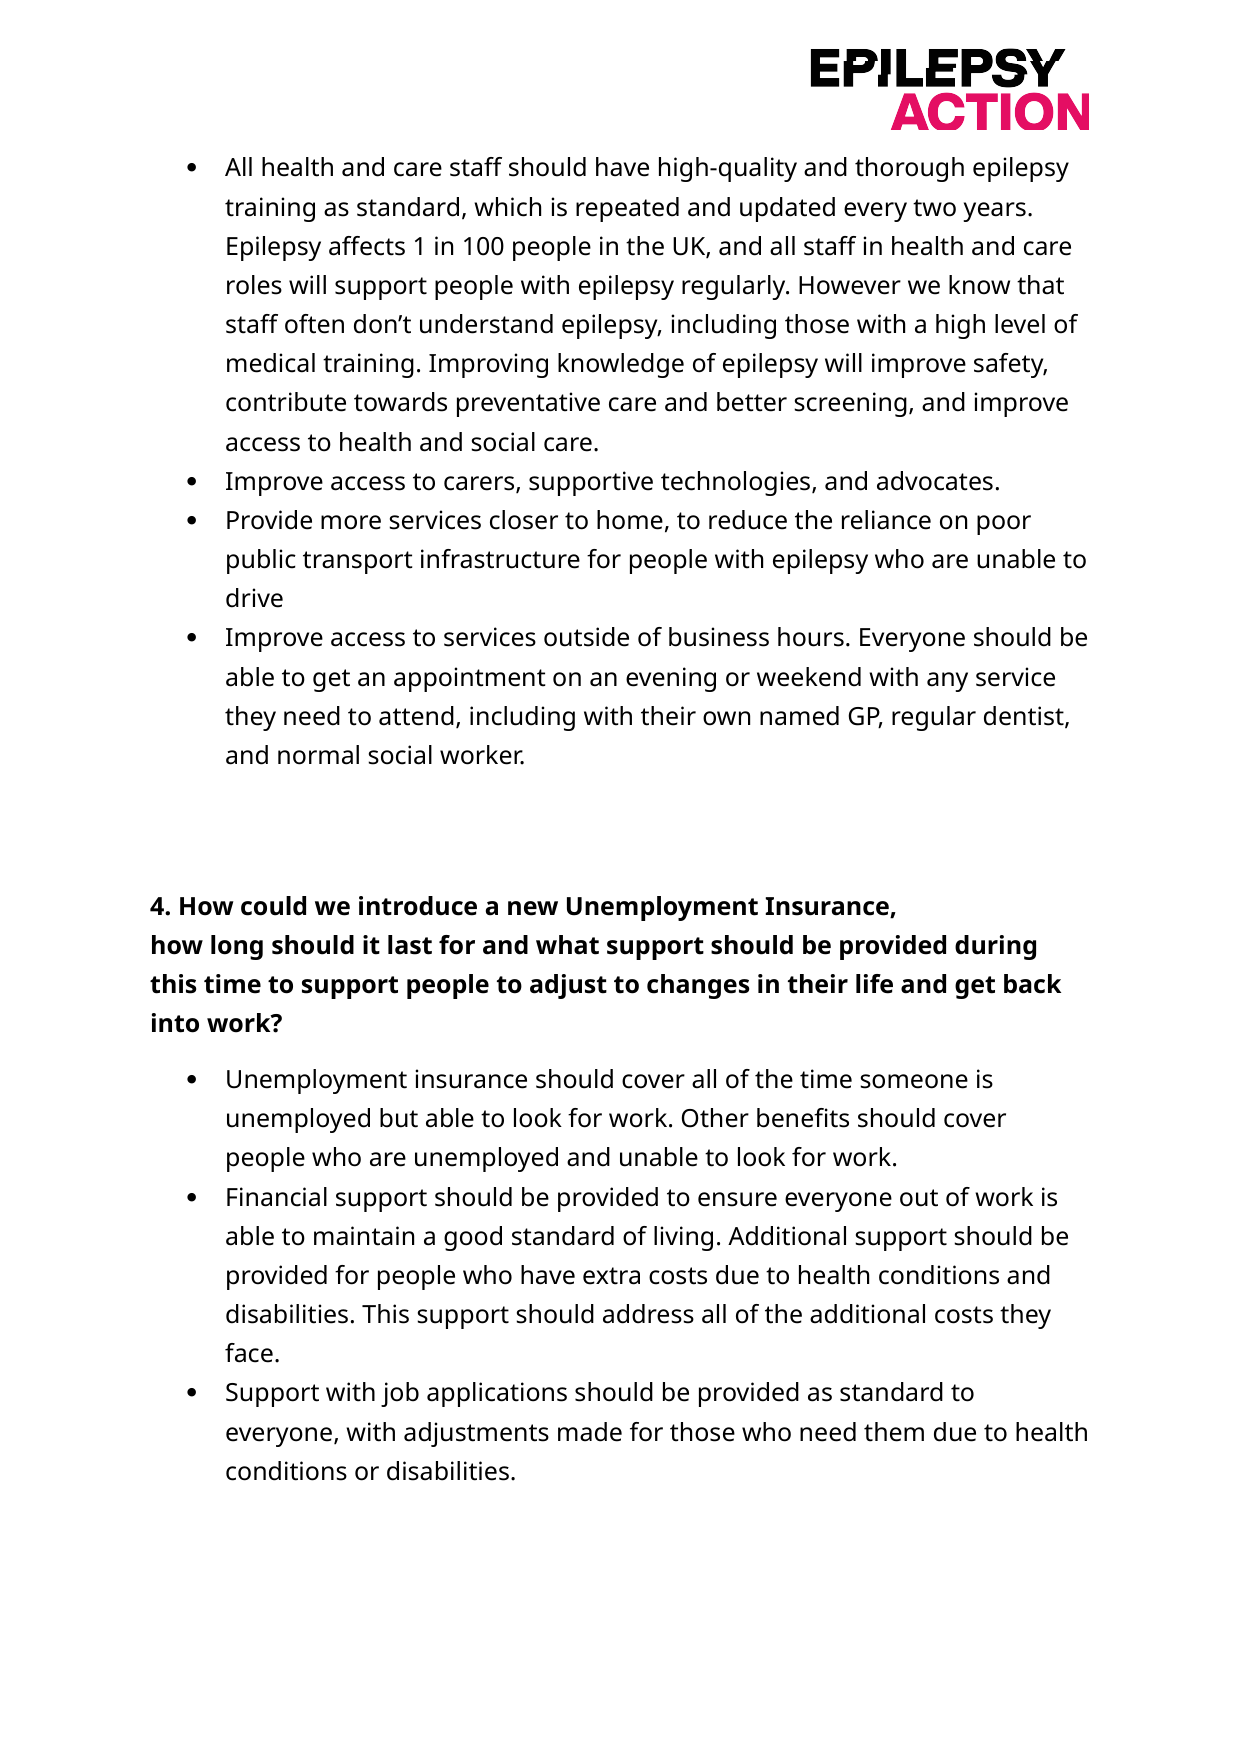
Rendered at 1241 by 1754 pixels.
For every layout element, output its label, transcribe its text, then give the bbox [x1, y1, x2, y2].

list Improve access to services outside of business hours. Everyone should be able to get an appointment on an evening or weekend with any service they need to attend, including with their own named GP, regular dentist, and normal social worker. [187, 620, 1090, 772]
picture [810, 48, 1089, 130]
list Support with job applications should be provided as standard to everyone, with adjustments made for those who need them due to health conditions or disabilities. [187, 1375, 1090, 1487]
list Financial support should be provided to ensure everyone out of work is able to maintain a good standard of living. Additional support should be provided for people who have extra costs due to health conditions and disabilities. This support should address all of the additional costs they face. [187, 1179, 1090, 1370]
list All health and care staff should have high-quality and thorough epilepsy training as standard, which is repeated and updated every two years. Epilepsy affects 1 in 100 people in the UK, and all staff in health and care roles will support people with epilepsy regularly. However we know that staff often don’t understand epilepsy, including those with a high level of medical training. Improving knowledge of epilepsy will improve safety, contribute towards preventative care and better screening, and improve access to health and social care. [187, 150, 1090, 458]
list Improve access to carers, supportive technologies, and advocates. [187, 463, 1090, 497]
list Unemployment insurance should cover all of the time someone is unemployed but able to look for work. Other benefits should cover people who are unemployed and unable to look for work. [187, 1062, 1090, 1174]
text 4. How could we introduce a new Unemployment Insurance, how long should it last for and what support should be provided during this time to support people to adjust to changes in their life and get back into work? [150, 888, 1090, 1040]
list Provide more services closer to home, to reduce the reliance on poor public transport infrastructure for people with epilepsy who are unable to drive [187, 502, 1090, 615]
